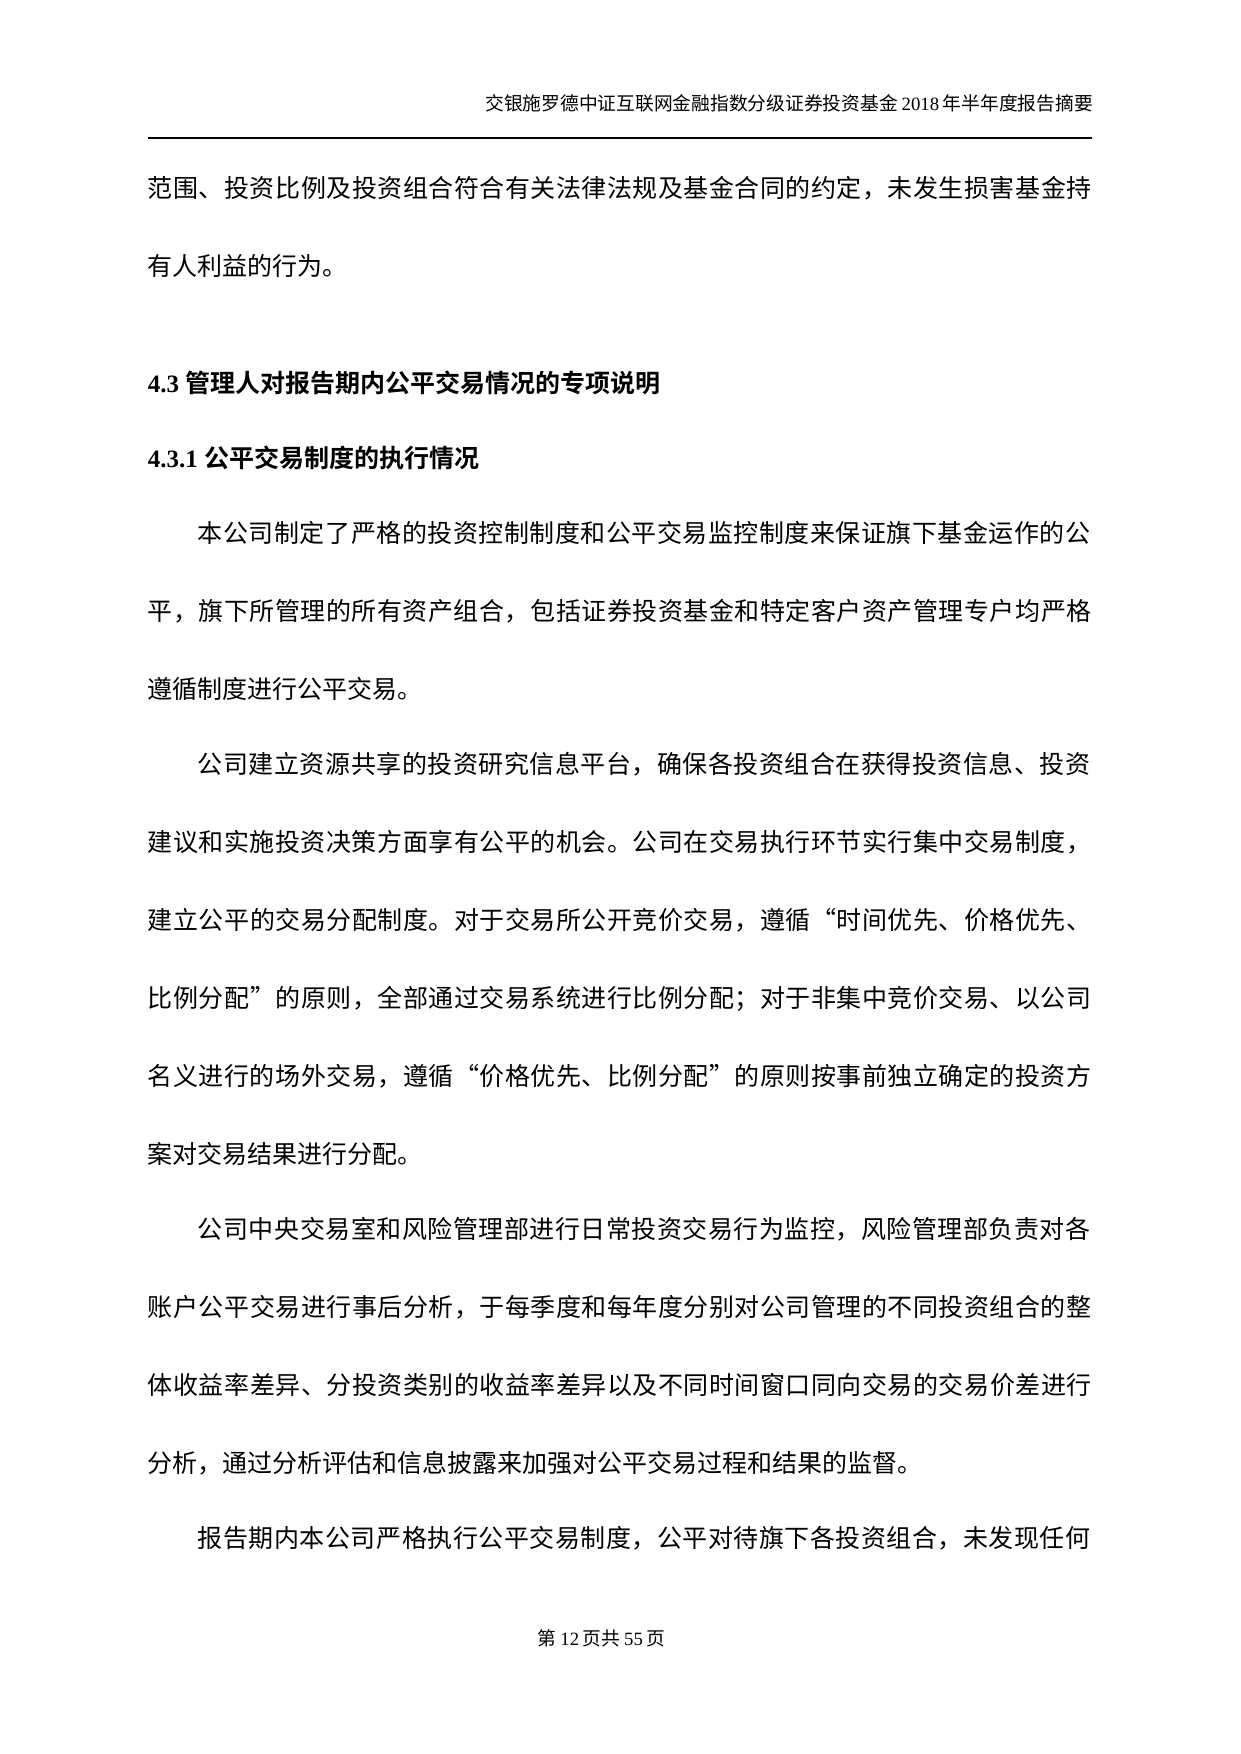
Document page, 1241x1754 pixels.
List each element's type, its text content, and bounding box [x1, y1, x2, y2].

subtitle 4.3 管理人对报告期内公平交易情况的专项说明 [148, 349, 1092, 414]
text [148, 154, 1092, 297]
text 本公司制定了严格的投资控制制度和公平交易监控制度来保证旗下基金运作的公平，旗下所管理的所有资产组合，包括证券投资基金和特定客户资产管理专户均严格遵循制度进行公平交易。 [148, 499, 1092, 720]
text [148, 1504, 1092, 1569]
text 4.3.1 公平交易制度的执行情况 [148, 424, 1092, 489]
text 公司中央交易室和风险管理部进行日常投资交易行为监控，风险管理部负责对各账户公平交易进行事后分析，于每季度和每年度分别对公司管理的不同投资组合的整体收益率差异、分投资类别的收益率差异以及不同时间窗口同向交易的交易价差进行分析，通过分析评估和信息披露来加强对公平交易过程和结果的监督。 [148, 1195, 1092, 1494]
text 公司建立资源共享的投资研究信息平台，确保各投资组合在获得投资信息、投资建议和实施投资决策方面享有公平的机会。公司在交易执行环节实行集中交易制度，建立公平的交易分配制度。对于交易所公开竞价交易，遵循“时间优先、价格优先、比例分配”的原则，全部通过交易系统进行比例分配；对于非集中竞价交易、以公司名义进行的场外交易，遵循“价格优先、比例分配”的原则按事前独立确定的投资方案对交易结果进行分配。 [148, 730, 1092, 1185]
